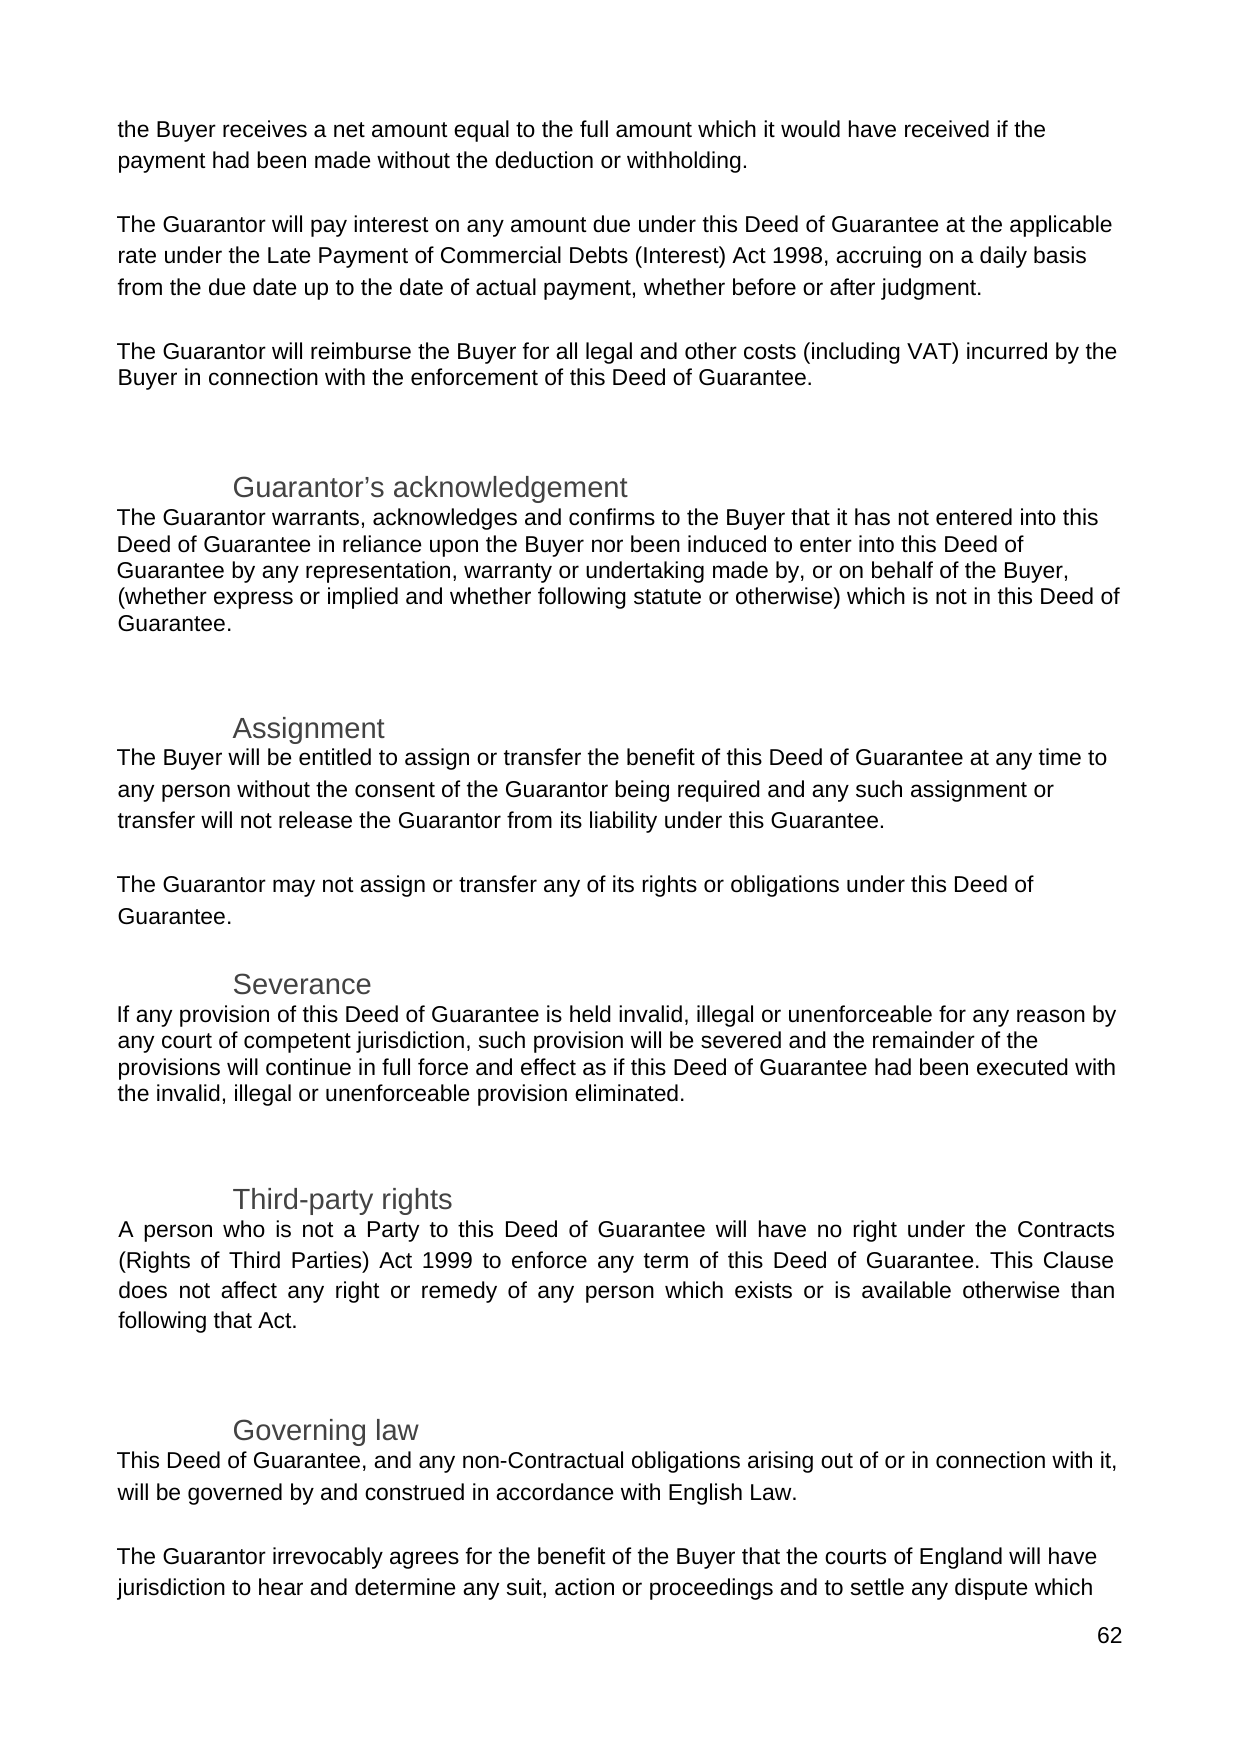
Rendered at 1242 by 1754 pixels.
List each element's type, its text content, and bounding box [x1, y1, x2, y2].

text The Buyer will be entitled to assign or transfer the benefit of this Deed of Guarantee at any time to any person without the consent of the Guarantor being required and any such assignment or transfer will not release the Guarantor from its liability under this Guarantee. [116, 744, 1121, 834]
text The Guarantor will reimburse the Buyer for all legal and other costs (including VAT) incurred by the Buyer in connection with the enforcement of this Deed of Guarantee. [116, 338, 1121, 391]
text A person who is not a Party to this Deed of Guarantee will have no right under the Contracts (Rights of Third Parties) Act 1999 to enforce any term of this Deed of Guarantee. This Clause does not affect any right or remedy of any person which exists or is available otherwise than following that Act. [118, 1216, 1116, 1333]
text This Deed of Guarantee, and any non-Contractual obligations arising out of or in connection with it, will be governed by and construed in accordance with English Law. [116, 1447, 1121, 1505]
subtitle Guarantor’s acknowledgement [116, 470, 1122, 504]
text The Guarantor may not assign or transfer any of its rights or obligations under this Deed of Guarantee. [116, 871, 1121, 929]
subtitle Severance [116, 967, 1122, 1000]
subtitle Assignment [116, 711, 1122, 744]
subtitle Governing law [116, 1413, 1122, 1447]
text Guarantee by any representation, warranty or undertaking made by, or on behalf of the Buyer, (whether express or implied and whether following statute or otherwise) which is not in this Deed of Guarantee. [116, 557, 1121, 636]
subtitle Third-party rights [116, 1182, 1122, 1216]
text The Guarantor will pay interest on any amount due under this Deed of Guarantee at the applicable rate under the Late Payment of Commercial Debts (Interest) Act 1998, accruing on a daily basis from the due date up to the date of actual payment, whether before or after judgment. [116, 211, 1121, 300]
text If any provision of this Deed of Guarantee is held invalid, illegal or unenforceable for any reason by any court of competent jurisdiction, such provision will be severed and the remainder of the provisions will continue in full force and effect as if this Deed of Guarantee had been executed with the invalid, illegal or unenforceable provision eliminated. [116, 1001, 1121, 1106]
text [116, 116, 1121, 173]
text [116, 1543, 1121, 1601]
text The Guarantor warrants, acknowledges and confirms to the Buyer that it has not entered into this [116, 504, 1121, 531]
text Deed of Guarantee in reliance upon the Buyer nor been induced to enter into this Deed of [116, 531, 1121, 557]
